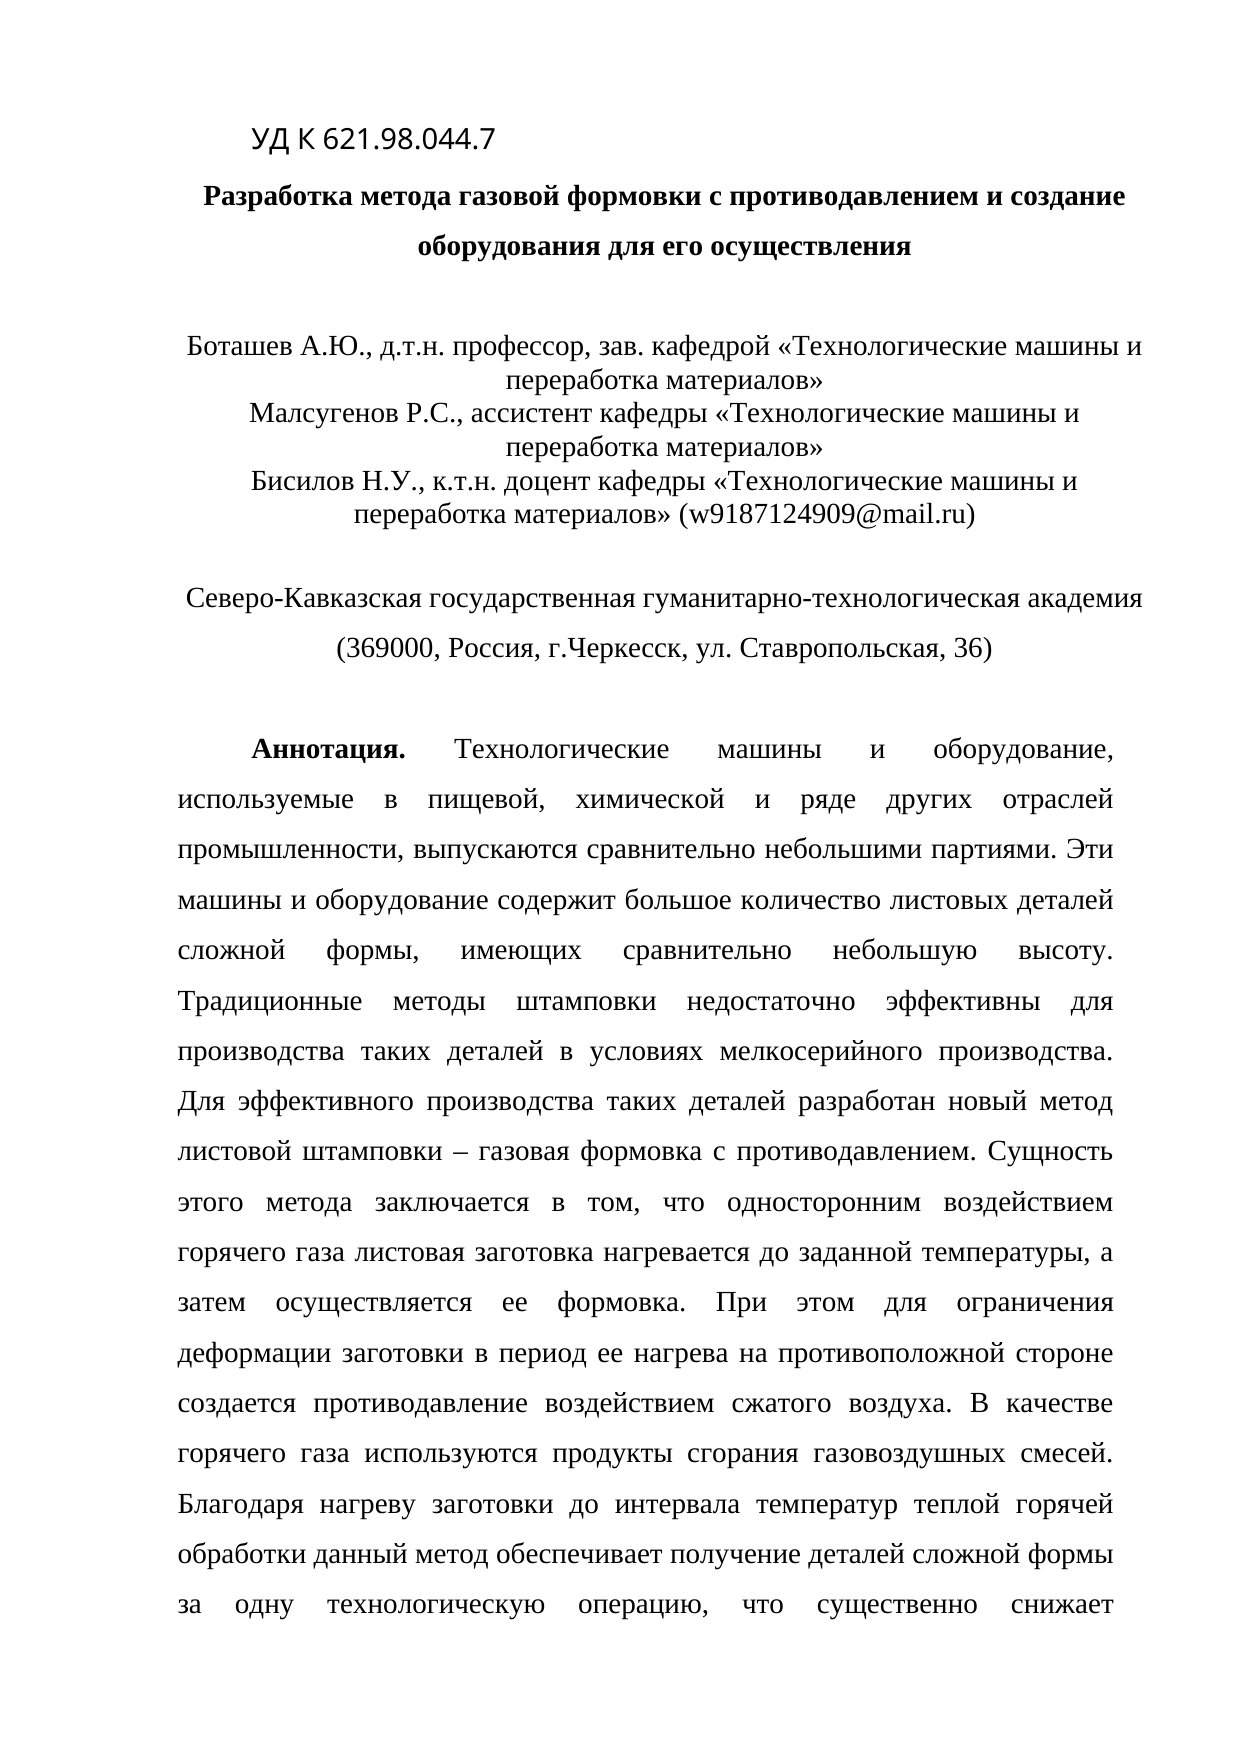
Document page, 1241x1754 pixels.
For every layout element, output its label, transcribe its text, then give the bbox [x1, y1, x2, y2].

text Бисилов Н.У., к.т.н. доцент кафедры «Технологические машины и переработка материалов» (w9187124909@mail.ru) [177, 463, 1152, 530]
text Малсугенов Р.С., ассистент кафедры «Технологические машины и переработка материалов» [177, 396, 1152, 463]
text Боташев А.Ю., д.т.н. профессор, зав. кафедрой «Технологические машины и переработка материалов» [177, 328, 1152, 396]
text Северо-Кавказская государственная гуманитарно-технологическая академия [177, 580, 1152, 614]
text (369000, Россия, г.Черкесск, ул. Ставропольская, 36) [177, 630, 1152, 664]
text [177, 731, 1114, 1620]
text Разработка метода газовой формовки с противодавлением и создание оборудования для его осуществления [177, 178, 1152, 261]
text УД К 621.98.044.7 [177, 118, 1152, 158]
